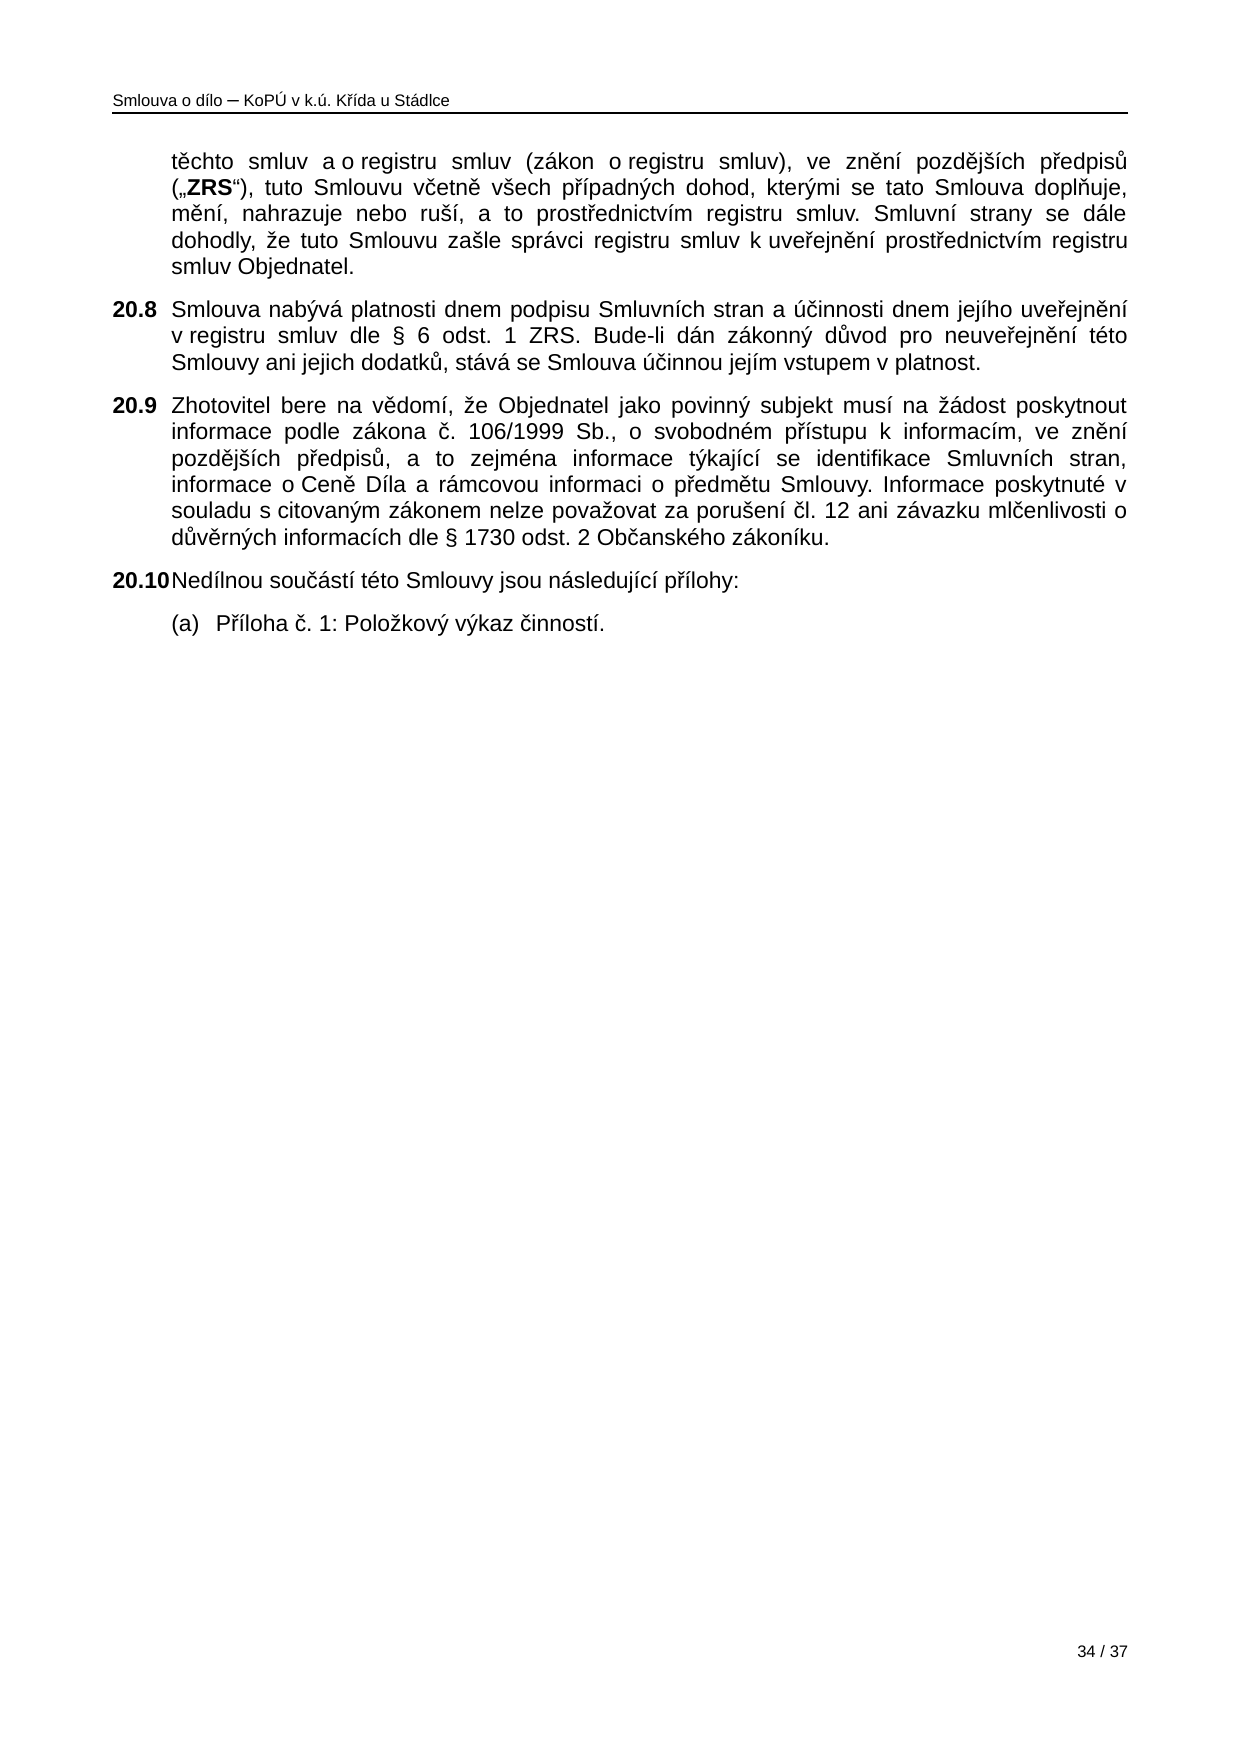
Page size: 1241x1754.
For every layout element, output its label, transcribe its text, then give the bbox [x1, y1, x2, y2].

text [112, 148, 1128, 279]
list Příloha č. 1: Položkový výkaz činností. [171, 610, 1128, 636]
text Zhotovitel bere na vědomí, že Objednatel jako povinný subjekt musí na žádost poskytnout informace podle zákona č. 106/1999 Sb., o svobodném přístupu k informacím, ve znění pozdějších předpisů, a to zejména informace týkající se identifikace Smluvních stran, informace o Ceně Díla a rámcovou informaci o předmětu Smlouvy. Informace poskytnuté v souladu s citovaným zákonem nelze považovat za porušení čl. 12 ani závazku mlčenlivosti o důvěrných informacích dle § 1730 odst. 2 Občanského zákoníku. [112, 392, 1128, 550]
text Nedílnou součástí této Smlouvy jsou následující přílohy: [112, 567, 1128, 593]
text Smlouva nabývá platnosti dnem podpisu Smluvních stran a účinnosti dnem jejího uveřejnění v registru smluv dle § 6 odst. 1 ZRS. Bude-li dán zákonný důvod pro neuveřejnění této Smlouvy ani jejich dodatků, stává se Smlouva účinnou jejím vstupem v platnost. [112, 296, 1128, 375]
